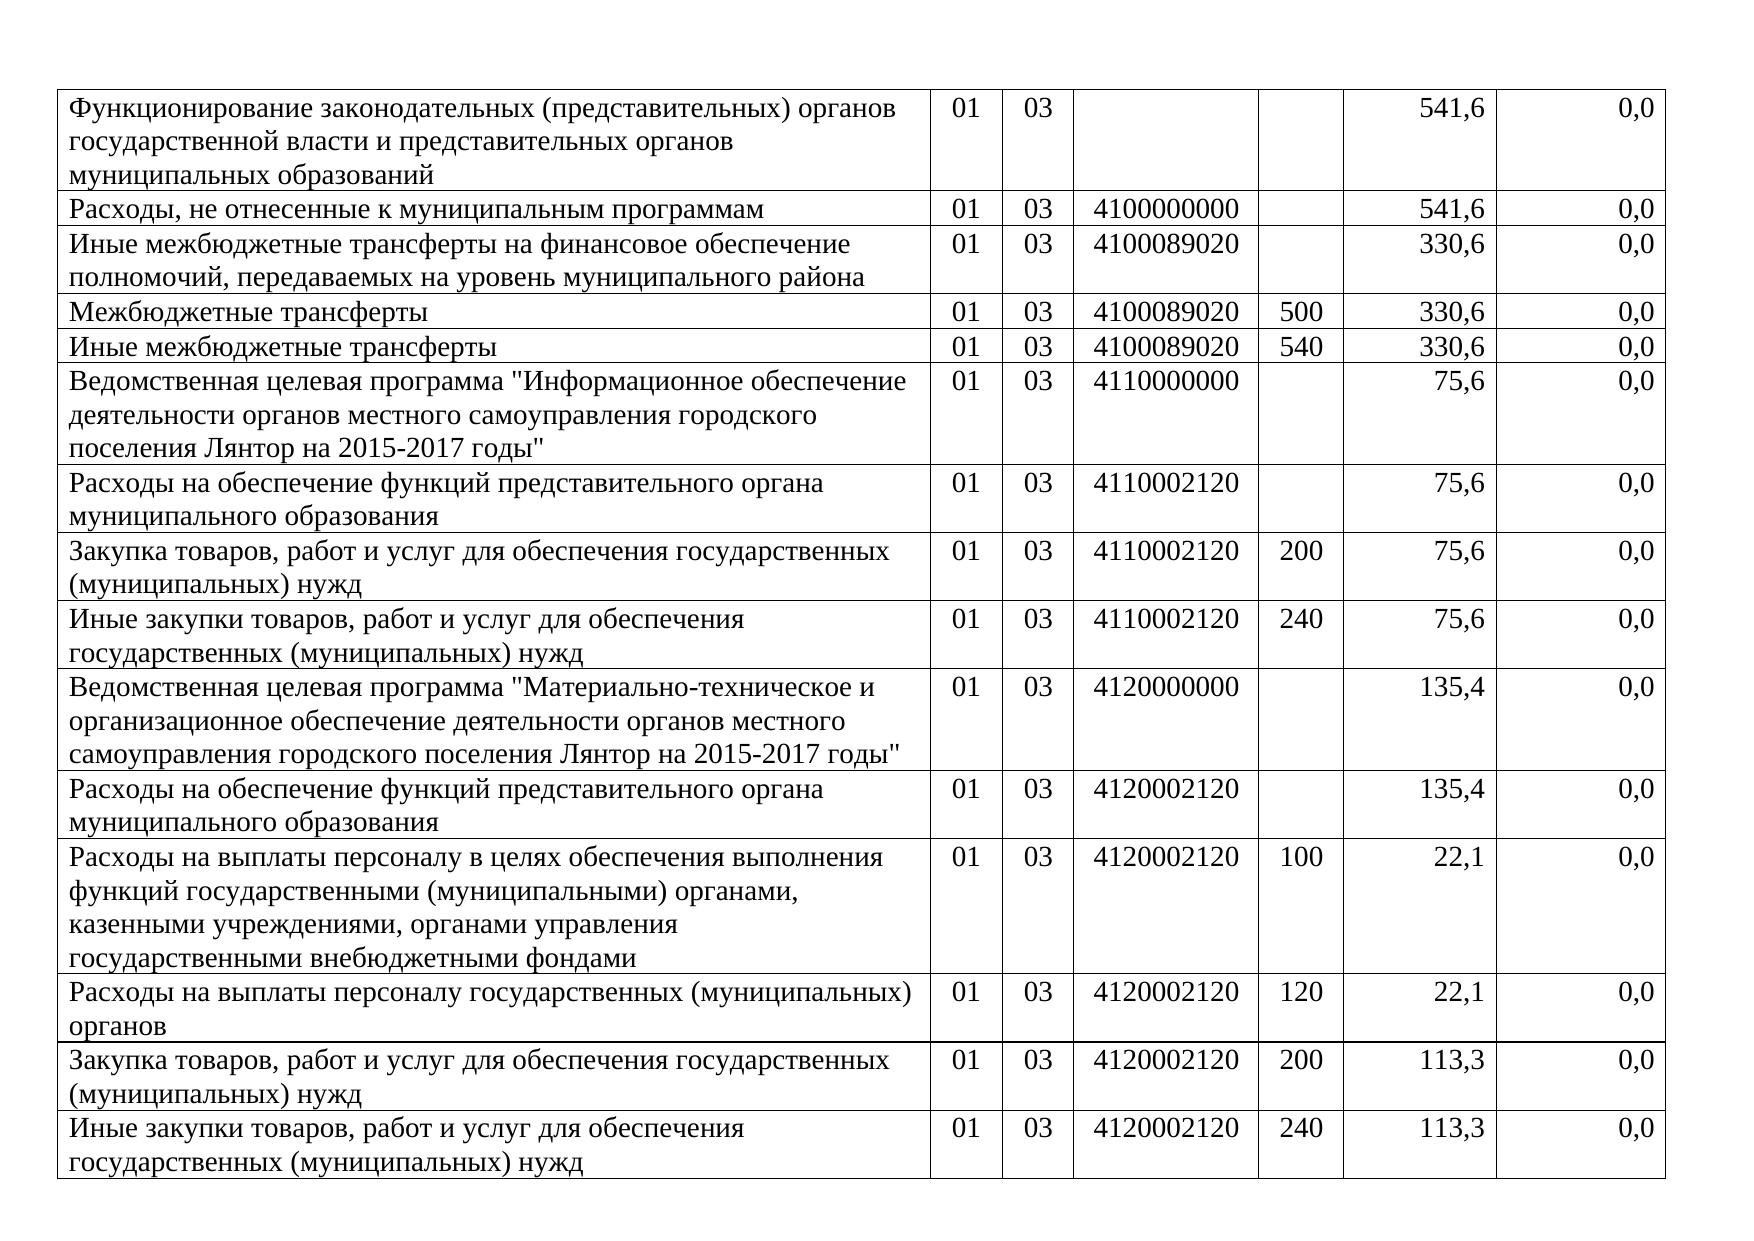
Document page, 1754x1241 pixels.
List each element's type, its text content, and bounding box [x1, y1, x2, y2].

table_cell 4100089020 [1074, 294, 1258, 328]
table_cell 113,3 [1344, 1043, 1496, 1109]
table_cell Иные закупки товаров, работ и услуг для обеспечения государственных (муниципальных) нужд [58, 601, 930, 668]
table_cell 120 [1259, 974, 1343, 1041]
table_cell 75,6 [1344, 363, 1496, 464]
table_cell 01 [931, 839, 1002, 973]
table_cell 01 [931, 974, 1002, 1041]
table_cell 01 [931, 90, 1002, 190]
table_cell 541,6 [1344, 191, 1496, 225]
table_cell 01 [931, 771, 1002, 838]
table_cell 03 [1003, 329, 1073, 362]
table_cell 240 [1259, 1111, 1343, 1178]
table_cell Расходы на обеспечение функций представительного органа муниципального образования [58, 771, 930, 838]
table_cell 22,1 [1344, 839, 1496, 973]
table_cell 75,6 [1344, 533, 1496, 600]
table_cell 0,0 [1497, 191, 1665, 225]
table_cell 03 [1003, 601, 1073, 668]
table_cell 0,0 [1497, 329, 1665, 362]
table_cell 0,0 [1497, 533, 1665, 600]
table_cell Межбюджетные трансферты [58, 294, 930, 328]
table_cell 4110000000 [1074, 363, 1258, 464]
table_cell 75,6 [1344, 465, 1496, 532]
table_cell 03 [1003, 191, 1073, 225]
table_cell 0,0 [1497, 1043, 1665, 1109]
table_cell 541,6 [1344, 90, 1496, 190]
table_cell 01 [931, 669, 1002, 770]
table_cell 4120002120 [1074, 1043, 1258, 1109]
table_cell 200 [1259, 533, 1343, 600]
table_cell 03 [1003, 226, 1073, 293]
table_cell 135,4 [1344, 669, 1496, 770]
table_cell 4100000000 [1074, 191, 1258, 225]
table_cell 01 [931, 226, 1002, 293]
table_cell 0,0 [1497, 669, 1665, 770]
table_cell [1259, 226, 1343, 293]
table_cell 03 [1003, 1111, 1073, 1178]
table_cell [1074, 90, 1258, 190]
table_cell Ведомственная целевая программа "Информационное обеспечение деятельности органов местного самоуправления городского поселения Лянтор на 2015-2017 годы" [58, 363, 930, 464]
table_cell 0,0 [1497, 1111, 1665, 1178]
table_cell Функционирование законодательных (представительных) органов государственной власти и представительных органов муниципальных образований [58, 90, 930, 190]
table_cell 0,0 [1497, 90, 1665, 190]
table_cell Расходы на обеспечение функций представительного органа муниципального образования [58, 465, 930, 532]
table_cell 0,0 [1497, 363, 1665, 464]
table_cell 330,6 [1344, 329, 1496, 362]
table_cell 0,0 [1497, 465, 1665, 532]
table_cell 22,1 [1344, 974, 1496, 1041]
table_cell 4120000000 [1074, 669, 1258, 770]
table_cell 4120002120 [1074, 839, 1258, 973]
table_cell 01 [931, 329, 1002, 362]
table_cell 03 [1003, 363, 1073, 464]
table_cell Расходы, не отнесенные к муниципальным программам [58, 191, 930, 225]
table_cell 330,6 [1344, 226, 1496, 293]
table_cell 135,4 [1344, 771, 1496, 838]
table_cell 240 [1259, 601, 1343, 668]
table_cell 100 [1259, 839, 1343, 973]
table_cell 01 [931, 601, 1002, 668]
table_cell 03 [1003, 533, 1073, 600]
table_cell 03 [1003, 465, 1073, 532]
table_cell Закупка товаров, работ и услуг для обеспечения государственных (муниципальных) нужд [58, 1043, 930, 1109]
table_cell 03 [1003, 294, 1073, 328]
table_cell 03 [1003, 669, 1073, 770]
table_cell 01 [931, 191, 1002, 225]
table_cell 500 [1259, 294, 1343, 328]
table_cell 03 [1003, 771, 1073, 838]
table_cell 03 [1003, 90, 1073, 190]
table_cell 01 [931, 465, 1002, 532]
table_cell 0,0 [1497, 601, 1665, 668]
table_cell 113,3 [1344, 1111, 1496, 1178]
table_cell 4120002120 [1074, 771, 1258, 838]
table_cell 4100089020 [1074, 329, 1258, 362]
table_cell 4100089020 [1074, 226, 1258, 293]
table_cell 4110002120 [1074, 533, 1258, 600]
table_cell 75,6 [1344, 601, 1496, 668]
table_cell 0,0 [1497, 839, 1665, 973]
table_cell [1259, 465, 1343, 532]
table_cell Закупка товаров, работ и услуг для обеспечения государственных (муниципальных) нужд [58, 533, 930, 600]
table_cell 4120002120 [1074, 1111, 1258, 1178]
table_cell Иные закупки товаров, работ и услуг для обеспечения государственных (муниципальных) нужд [58, 1111, 930, 1178]
table_cell 200 [1259, 1043, 1343, 1109]
table_cell 01 [931, 1043, 1002, 1109]
table_cell [1259, 771, 1343, 838]
table_cell 4120002120 [1074, 974, 1258, 1041]
table_cell 540 [1259, 329, 1343, 362]
table_cell Расходы на выплаты персоналу государственных (муниципальных) органов [58, 974, 930, 1041]
table_cell Иные межбюджетные трансферты на финансовое обеспечение полномочий, передаваемых на уровень муниципального района [58, 226, 930, 293]
table_cell 01 [931, 533, 1002, 600]
table_cell 330,6 [1344, 294, 1496, 328]
table_cell [1259, 191, 1343, 225]
table_cell [1259, 363, 1343, 464]
table_cell Ведомственная целевая программа "Материально-техническое и организационное обеспечение деятельности органов местного самоуправления городского поселения Лянтор на 2015-2017 годы" [58, 669, 930, 770]
table_cell [1259, 90, 1343, 190]
table_cell 0,0 [1497, 294, 1665, 328]
table_cell 0,0 [1497, 771, 1665, 838]
table_cell 4110002120 [1074, 601, 1258, 668]
table_cell 0,0 [1497, 974, 1665, 1041]
table_cell [1259, 669, 1343, 770]
table_cell 01 [931, 363, 1002, 464]
table_cell 03 [1003, 839, 1073, 973]
table_cell 03 [1003, 1043, 1073, 1109]
table_cell 01 [931, 1111, 1002, 1178]
table_cell 01 [931, 294, 1002, 328]
table_cell 0,0 [1497, 226, 1665, 293]
table_cell 03 [1003, 974, 1073, 1041]
table_cell 4110002120 [1074, 465, 1258, 532]
table_cell Иные межбюджетные трансферты [58, 329, 930, 362]
